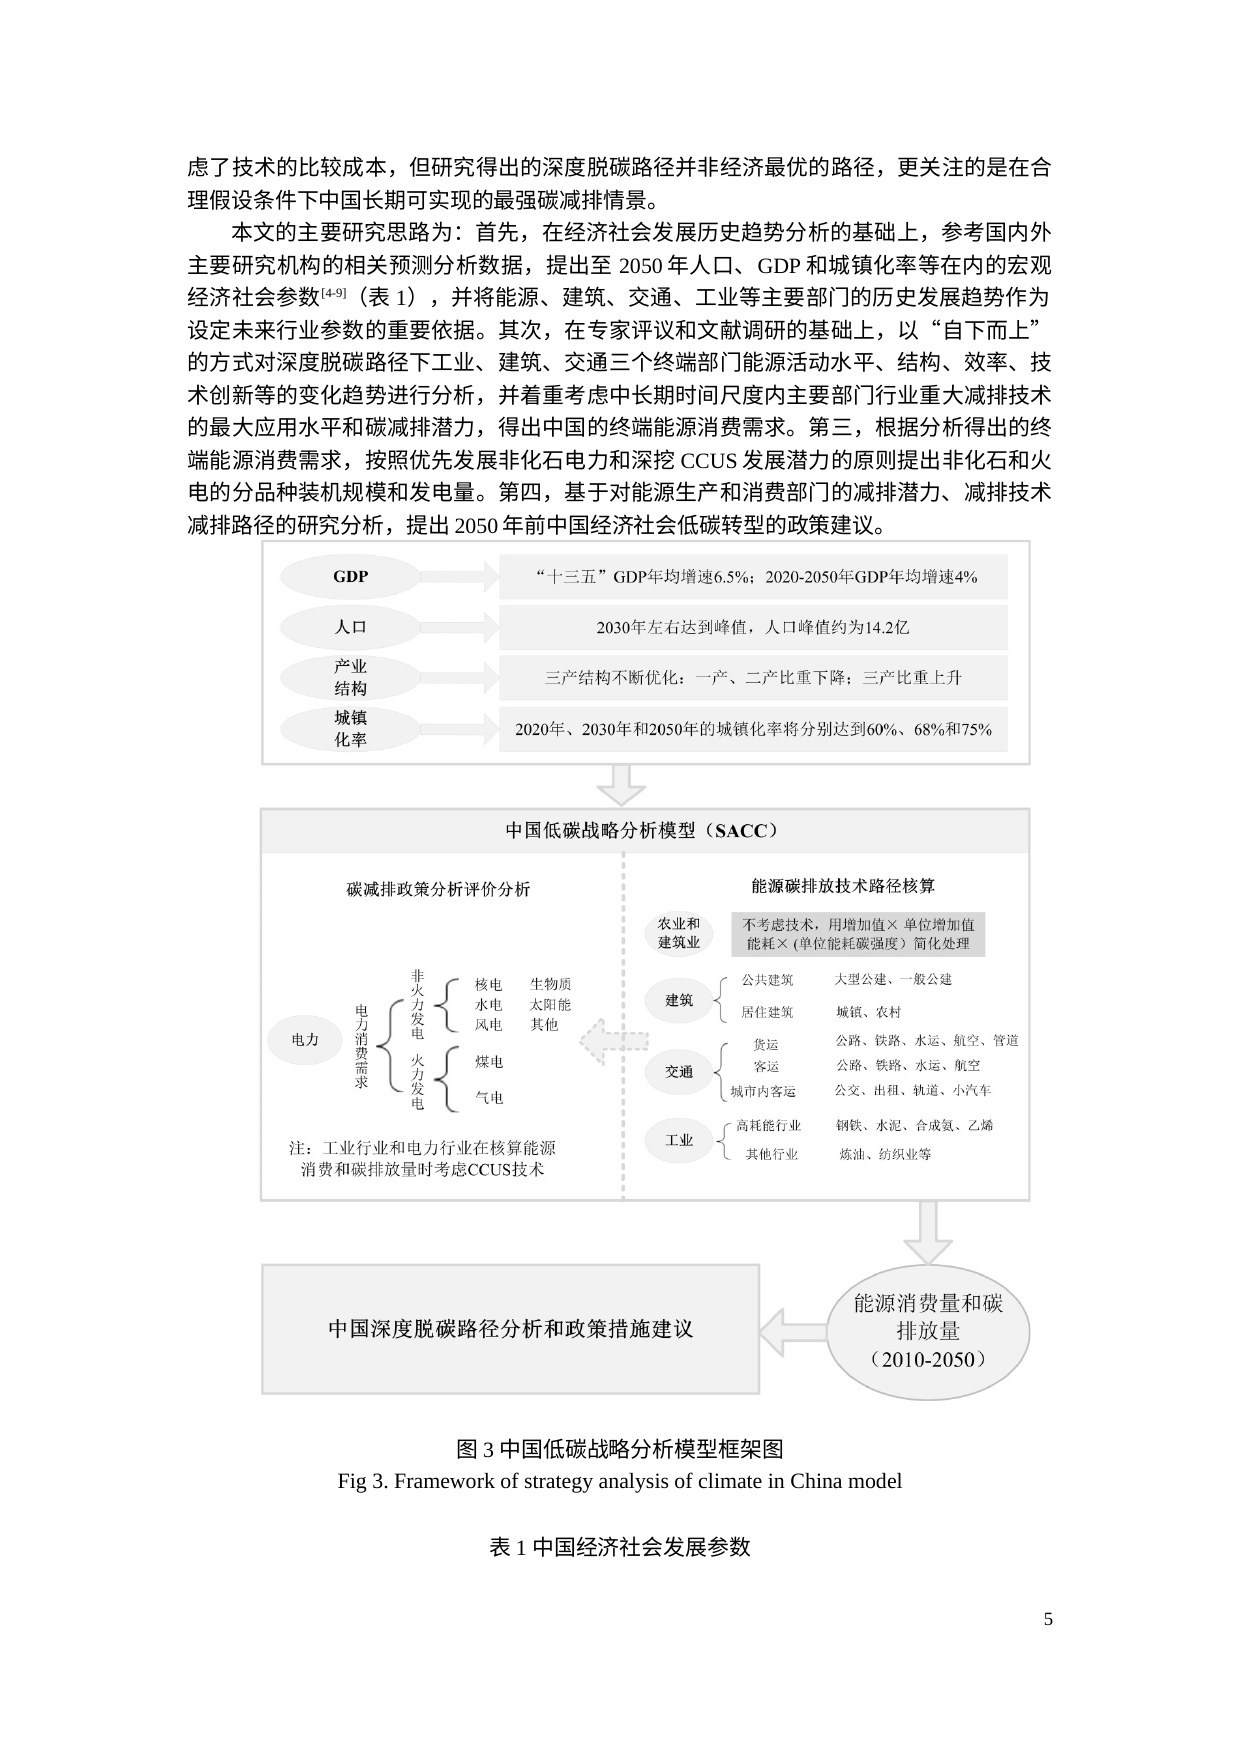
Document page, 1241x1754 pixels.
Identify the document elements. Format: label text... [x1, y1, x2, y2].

text 表1 中国经济社会发展参数 [187, 1529, 1053, 1562]
text 图3 中国低碳战略分析模型框架图 [187, 1432, 1053, 1464]
text 本文的主要研究思路为：首先，在经济社会发展历史趋势分析的基础上，参考国内外主要研究机构的相关预测分析数据，提出至2050年人口、GDP和城镇化率等在内的宏观经济社会参数[4-9]（表1），并将能源、建筑、交通、工业等主要部门的历史发展趋势作为设定未来行业参数的重要依据。其次，在专家评议和文献调研的基础上，以“自下而上”的方式对深度脱碳路径下工业、建筑、交通三个终端部门能源活动水平、结构、效率、技术创新等的变化趋势进行分析，并着重考虑中长期时间尺度内主要部门行业重大减排技术的最大应用水平和碳减排潜力，得出中国的终端能源消费需求。第三，根据分析得出的终端能源消费需求，按照优先发展非化石电力和深挖CCUS发展潜力的原则提出非化石和火电的分品种装机规模和发电量。第四，基于对能源生产和消费部门的减排潜力、减排技术、减排路径的研究分析，提出2050年前中国经济社会低碳转型的政策建议。 [187, 215, 1053, 540]
picture [259, 540, 1031, 1401]
text Fig 3. Framework of strategy analysis of climate in China model [187, 1464, 1053, 1497]
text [187, 150, 1053, 215]
